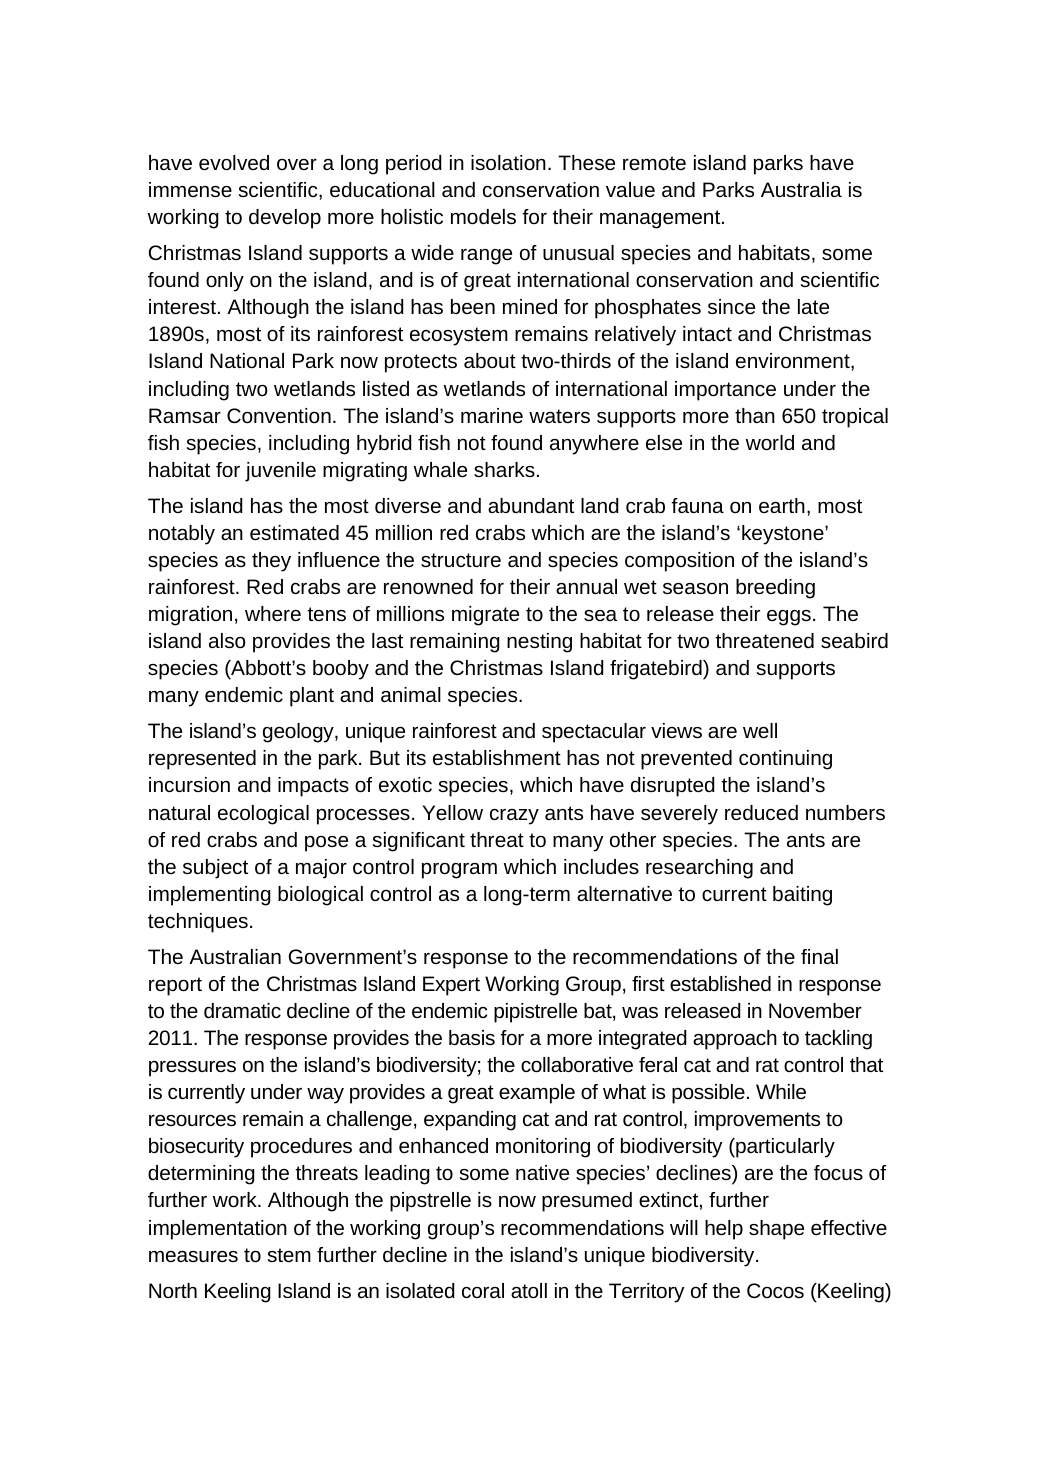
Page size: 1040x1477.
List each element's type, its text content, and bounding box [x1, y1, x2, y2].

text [148, 1275, 892, 1302]
text The Australian Government’s response to the recommendations of the final report of the Christmas Island Expert Working Group, first established in response to the dramatic decline of the endemic pipistrelle bat, was released in November 2011. The response provides the basis for a more integrated approach to tackling pressures on the island’s biodiversity; the collaborative feral cat and rat control that is currently under way provides a great example of what is possible. While resources remain a challenge, expanding cat and rat control, improvements to biosecurity procedures and enhanced monitoring of biodiversity (particularly determining the threats leading to some native species’ declines) are the focus of further work. Although the pipstrelle is now presumed extinct, further implementation of the working group’s recommendations will help shape effective measures to stem further decline in the island’s unique biodiversity. [148, 941, 892, 1266]
text The island’s geology, unique rainforest and spectacular views are well represented in the park. But its establishment has not prevented continuing incursion and impacts of exotic species, which have disrupted the island’s natural ecological processes. Yellow crazy ants have severely reduced numbers of red crabs and pose a significant threat to many other species. The ants are the subject of a major control program which includes researching and implementing biological control as a long-term alternative to current baiting techniques. [148, 716, 892, 933]
text Christmas Island supports a wide range of unusual species and habitats, some found only on the island, and is of great international conservation and scientific interest. Although the island has been mined for phosphates since the late 1890s, most of its rainforest ecosystem remains relatively intact and Christmas Island National Park now protects about two-thirds of the island environment, including two wetlands listed as wetlands of international importance under the Ramsar Convention. The island’s marine waters supports more than 650 tropical fish species, including hybrid fish not found anywhere else in the world and habitat for juvenile migrating whale sharks. [148, 238, 892, 482]
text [148, 148, 892, 229]
text The island has the most diverse and abundant land crab fauna on earth, most notably an estimated 45 million red crabs which are the island’s ‘keystone’ species as they influence the structure and species composition of the island’s rainforest. Red crabs are renowned for their annual wet season breeding migration, where tens of millions migrate to the sea to release their eggs. The island also provides the last remaining nesting habitat for two threatened seabird species (Abbott’s booby and the Christmas Island frigatebird) and supports many endemic plant and animal species. [148, 490, 892, 707]
